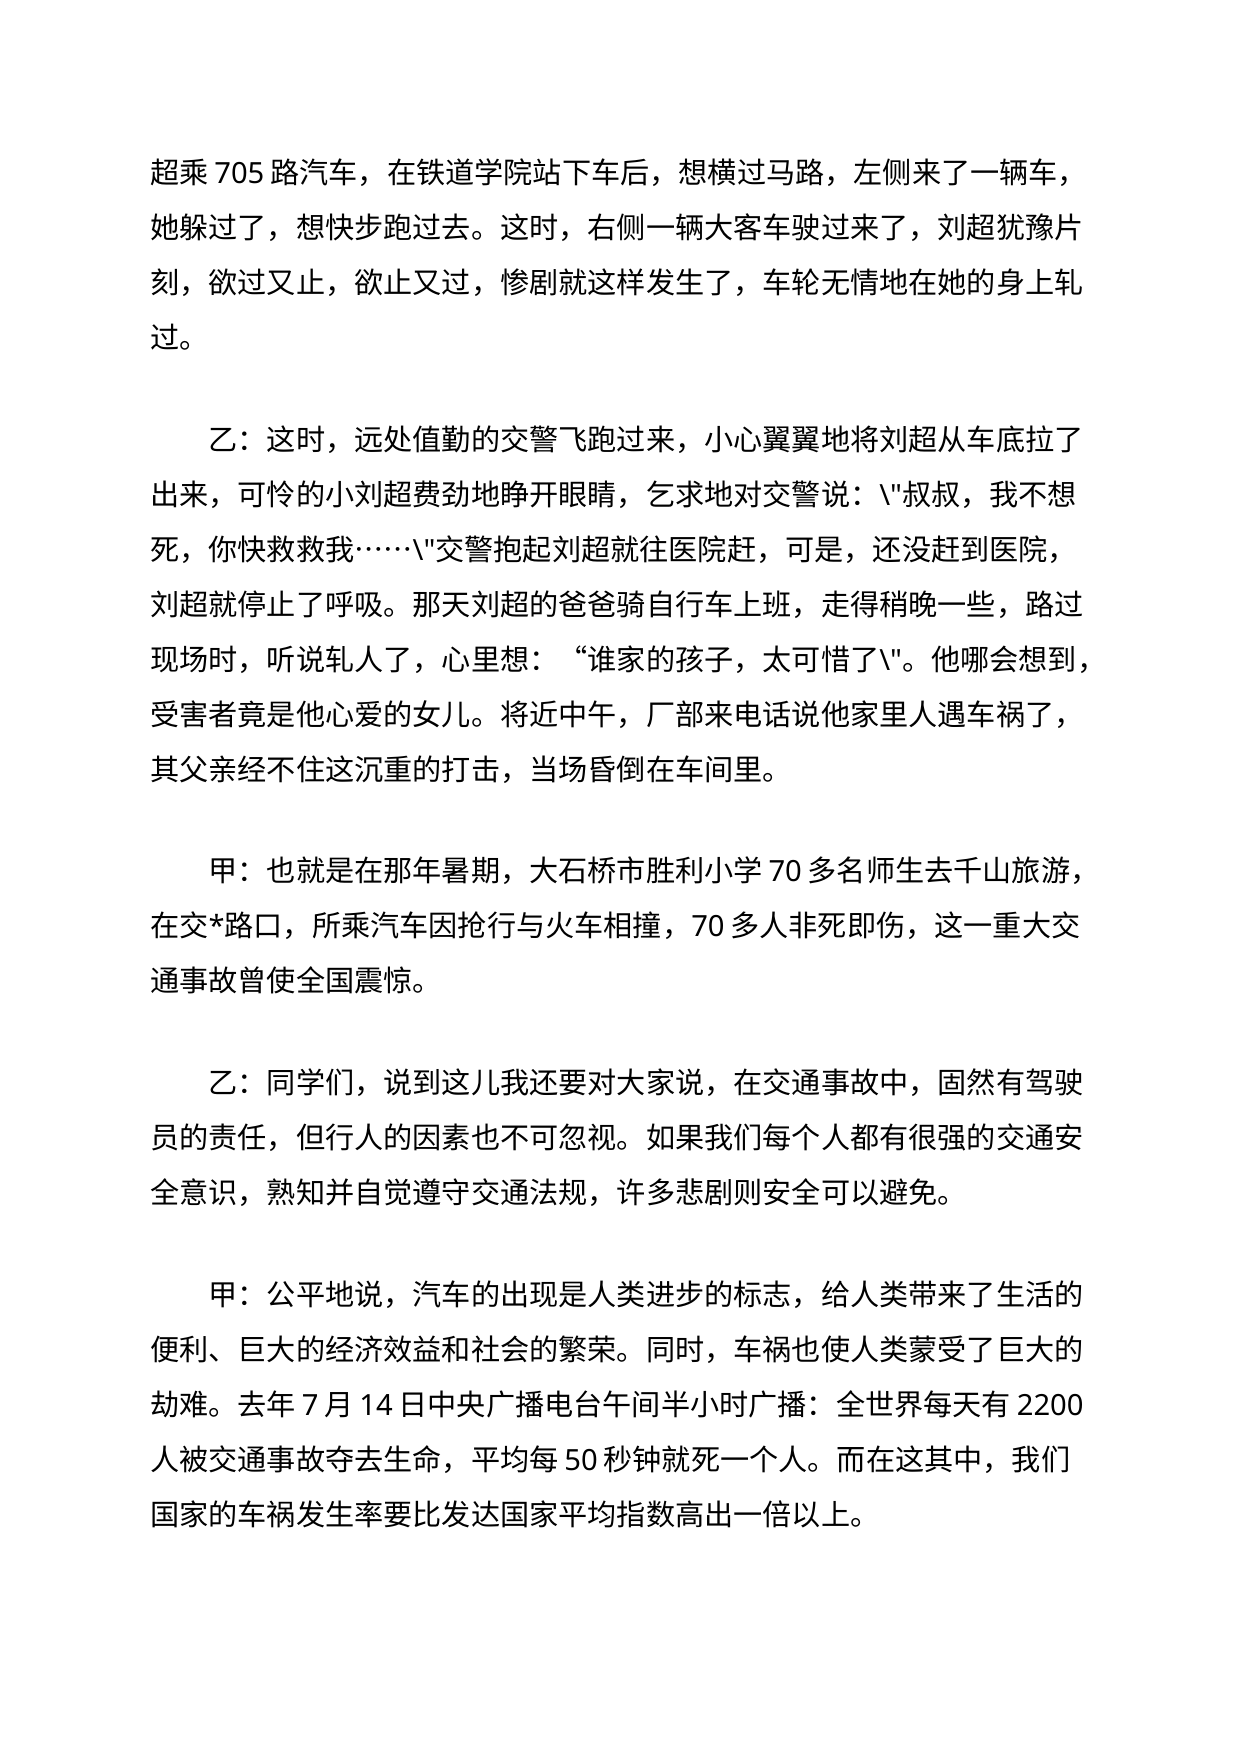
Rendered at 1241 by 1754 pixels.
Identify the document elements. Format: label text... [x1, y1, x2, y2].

text 甲：公平地说，汽车的出现是人类进步的标志，给人类带来了生活的便利、巨大的经济效益和社会的繁荣。同时，车祸也使人类蒙受了巨大的劫难。去年7月14日中央广播电台午间半小时广播：全世界每天有2200人被交通事故夺去生命，平均每50秒钟就死一个人。而在这其中，我们国家的车祸发生率要比发达国家平均指数高出一倍以上。 [150, 1271, 1090, 1533]
text 乙：同学们，说到这儿我还要对大家说，在交通事故中，固然有驾驶员的责任，但行人的因素也不可忽视。如果我们每个人都有很强的交通安全意识，熟知并自觉遵守交通法规，许多悲剧则安全可以避免。 [150, 1060, 1090, 1212]
text 甲：也就是在那年暑期，大石桥市胜利小学70多名师生去千山旅游，在交*路口，所乘汽车因抢行与火车相撞，70多人非死即伤，这一重大交通事故曾使全国震惊。 [150, 848, 1090, 1000]
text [150, 150, 1090, 357]
text 乙：这时，远处值勤的交警飞跑过来，小心翼翼地将刘超从车底拉了出来，可怜的小刘超费劲地睁开眼睛，乞求地对交警说：\"叔叔，我不想死，你快救救我……\"交警抱起刘超就往医院赶，可是，还没赶到医院，刘超就停止了呼吸。那天刘超的爸爸骑自行车上班，走得稍晚一些，路过现场时，听说轧人了，心里想：“谁家的孩子，太可惜了\"。他哪会想到，受害者竟是他心爱的女儿。将近中午，厂部来电话说他家里人遇车祸了，其父亲经不住这沉重的打击，当场昏倒在车间里。 [150, 417, 1090, 788]
